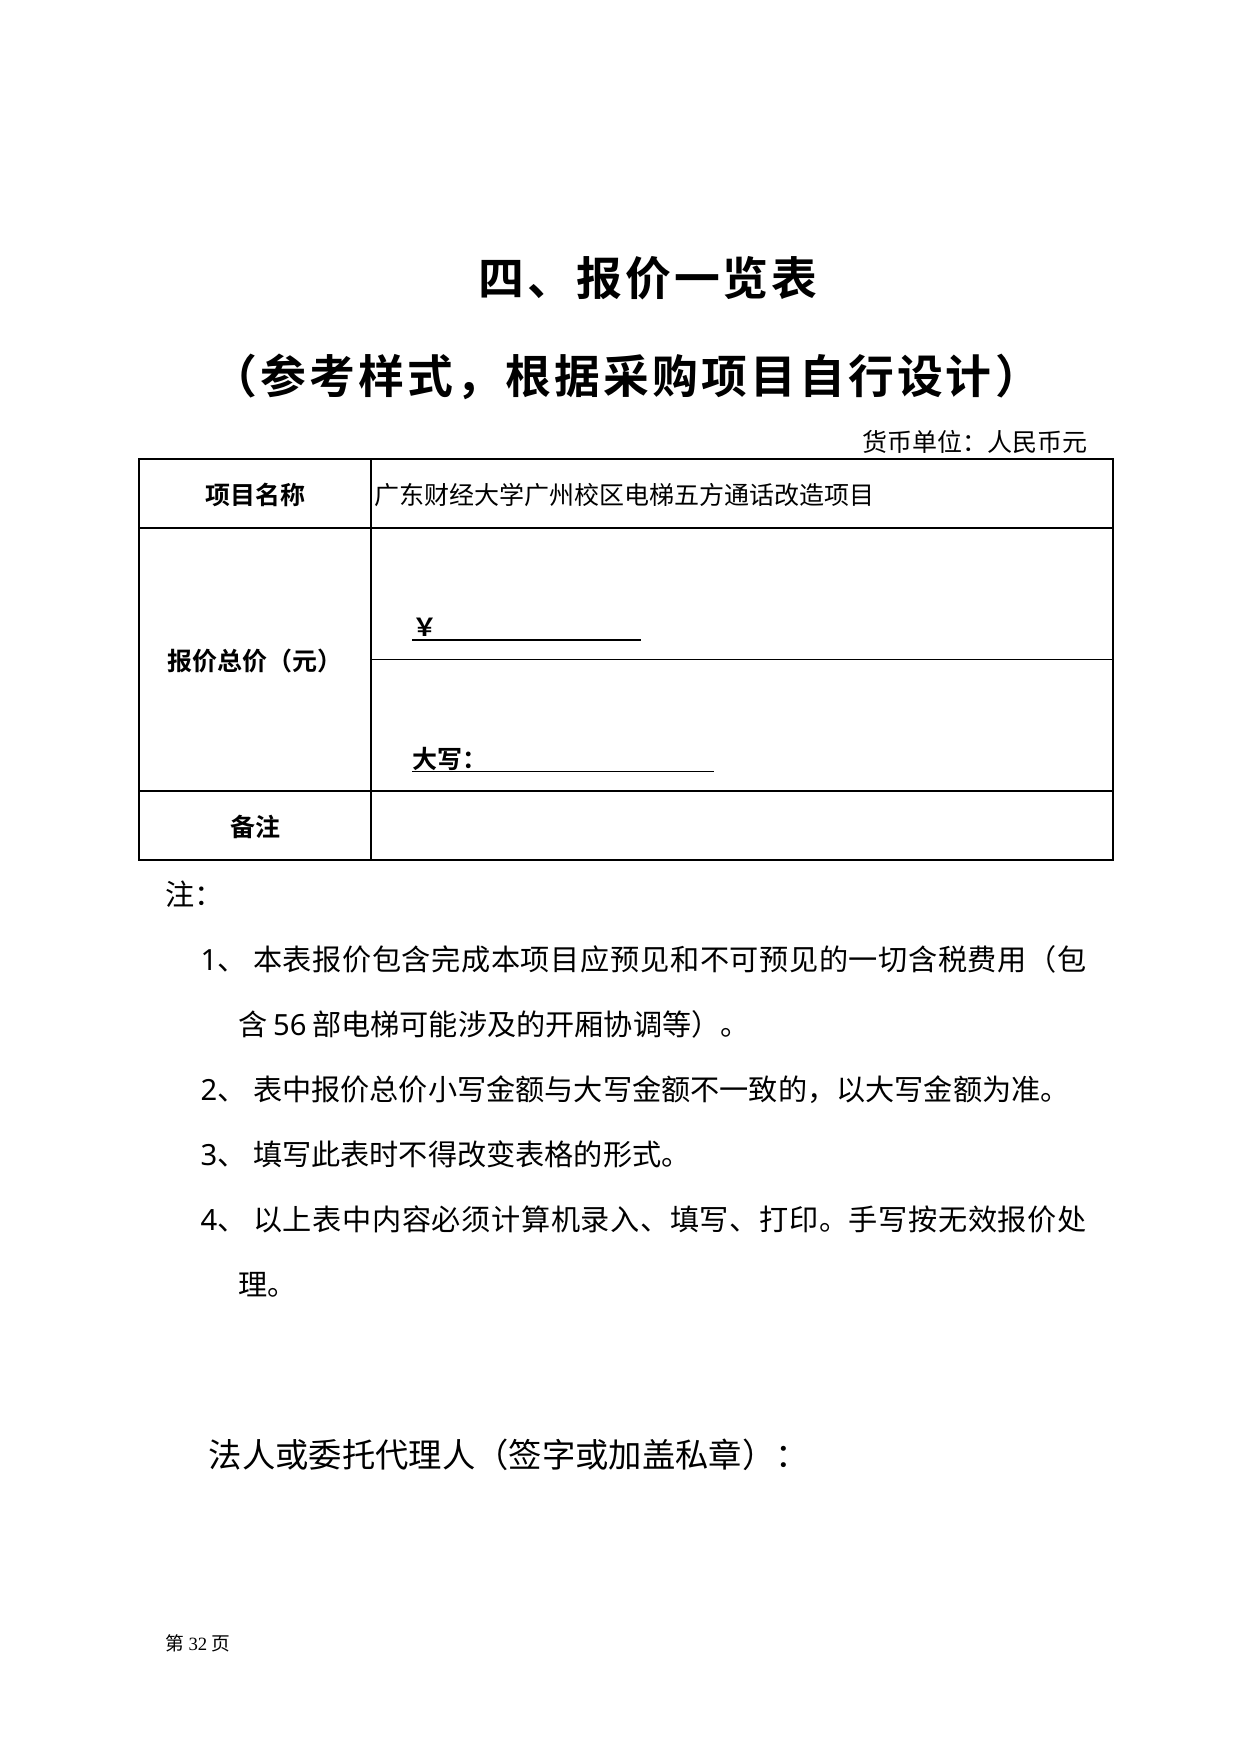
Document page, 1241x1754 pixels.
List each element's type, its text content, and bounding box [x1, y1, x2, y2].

list 报价一览表 [209, 227, 1087, 324]
table_cell [372, 792, 1112, 859]
table_header 项目名称 [140, 460, 370, 527]
list 填写此表时不得改变表格的形式。 [200, 1120, 1087, 1185]
table_cell 备注 [140, 792, 370, 859]
text （参考样式，根据采购项目自行设计） [165, 324, 1087, 422]
text 货币单位：人民币元 [165, 422, 1087, 458]
list 本表报价包含完成本项目应预见和不可预见的一切含税费用（包含56部电梯可能涉及的开厢协调等）。 [200, 925, 1087, 1055]
text 注： [165, 861, 1087, 925]
table_header 广东财经大学广州校区电梯五方通话改造项目 [372, 460, 1112, 527]
table_cell 大写： [372, 660, 1112, 790]
table_cell ￥ [372, 529, 1112, 658]
list 表中报价总价小写金额与大写金额不一致的，以大写金额为准。 [200, 1055, 1087, 1120]
text 法人或委托代理人（签字或加盖私章）： [165, 1420, 1087, 1485]
table_cell 报价总价（元） [140, 529, 370, 790]
list 以上表中内容必须计算机录入、填写、打印。手写按无效报价处理。 [200, 1185, 1087, 1315]
